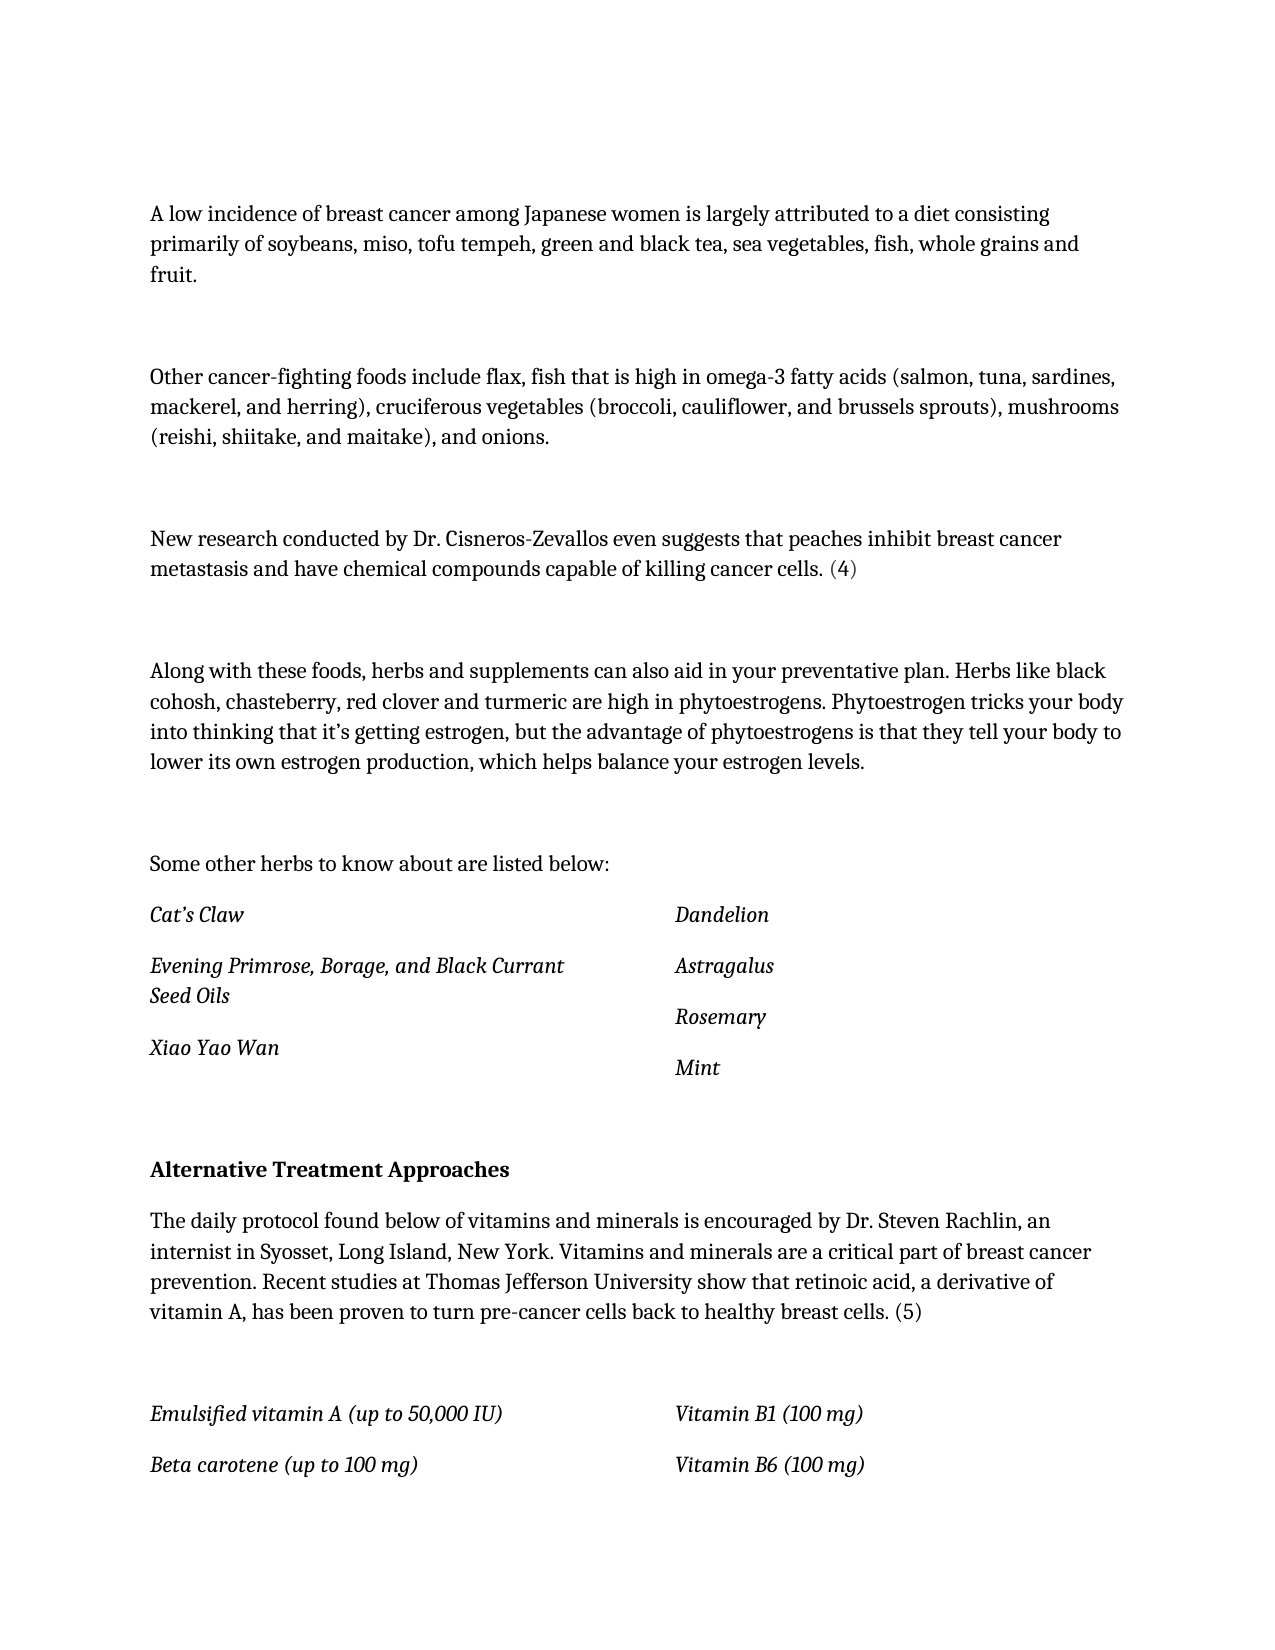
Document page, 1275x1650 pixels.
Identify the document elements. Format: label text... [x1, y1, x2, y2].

text Along with these foods, herbs and supplements can also aid in your preventative plan. Herbs like black cohosh, chasteberry, red clover and turmeric are high in phytoestrogens. Phytoestrogen tricks your body into thinking that it’s getting estrogen, but the advantage of phytoestrogens is that they tell your body to lower its own estrogen production, which helps balance your estrogen levels. [150, 658, 1125, 775]
text Beta carotene (up to 100 mg) [150, 1452, 600, 1478]
text Dandelion [675, 902, 1125, 928]
text Astragalus [675, 953, 1125, 979]
text Other cancer-fighting foods include flax, fish that is high in omega-3 fatty acids (salmon, tuna, sardines, mackerel, and herring), cruciferous vegetables (broccoli, cauliflower, and brussels sprouts), mushrooms (reishi, shiitake, and maitake), and onions. [150, 363, 1125, 450]
text Alternative Treatment Approaches [150, 1157, 1125, 1184]
text The daily protocol found below of vitamins and minerals is encouraged by Dr. Steven Rachlin, an internist in Syosset, Long Island, New York. Vitamins and minerals are a critical part of breast cancer prevention. Recent studies at Thomas Jefferson University show that retinoic acid, a derivative of vitamin A, has been proven to turn pre-cancer cells back to healthy breast cells. (5) [150, 1208, 1125, 1325]
text Some other herbs to know about are listed below: [150, 851, 1125, 877]
text Xiao Yao Wan [150, 1034, 600, 1061]
text A low incidence of breast cancer among Japanese women is largely attributed to a diet consisting primarily of soybeans, miso, tofu tempeh, green and black tea, sea vegetables, fish, whole grains and fruit. [150, 201, 1125, 288]
text New research conducted by Dr. Cisneros-Zevallos even suggests that peaches inhibit breast cancer metastasis and have chemical compounds capable of killing cancer cells. (4) [150, 526, 1125, 583]
text Evening Primrose, Borage, and Black Currant Seed Oils [150, 953, 600, 1010]
text Cat’s Claw [150, 902, 600, 928]
text Vitamin B6 (100 mg) [675, 1452, 1125, 1478]
text Mint [675, 1055, 1125, 1082]
text Emulsified vitamin A (up to 50,000 IU) [150, 1401, 600, 1427]
text Rosemary [675, 1004, 1125, 1031]
text Vitamin B1 (100 mg) [675, 1401, 1125, 1427]
